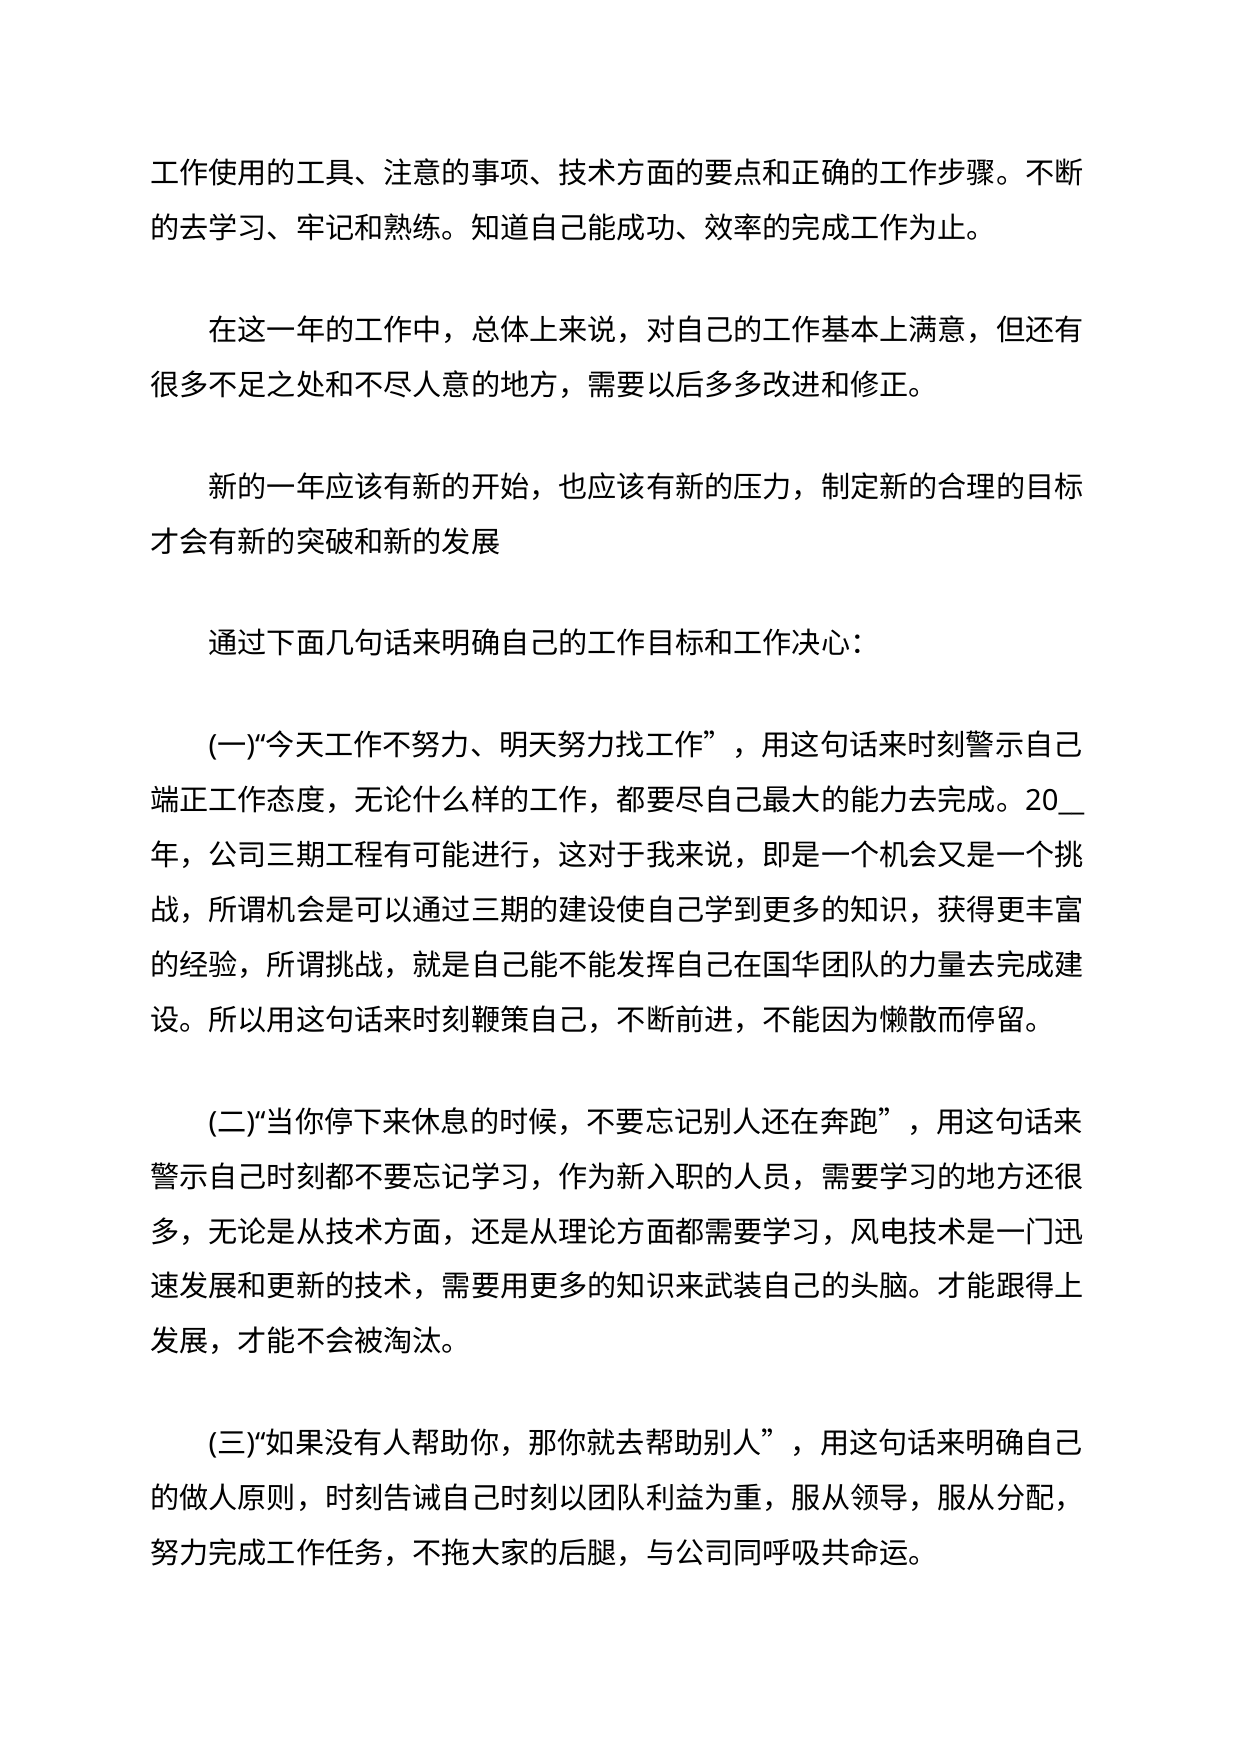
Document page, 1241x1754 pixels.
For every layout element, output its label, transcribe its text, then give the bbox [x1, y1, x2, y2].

text 新的一年应该有新的开始，也应该有新的压力，制定新的合理的目标才会有新的突破和新的发展 [150, 463, 1090, 561]
text (二)“当你停下来休息的时候，不要忘记别人还在奔跑”，用这句话来警示自己时刻都不要忘记学习，作为新入职的人员，需要学习的地方还很多，无论是从技术方面，还是从理论方面都需要学习，风电技术是一门迅速发展和更新的技术，需要用更多的知识来武装自己的头脑。才能跟得上发展，才能不会被淘汰。 [150, 1098, 1090, 1360]
text (三)“如果没有人帮助你，那你就去帮助别人”，用这句话来明确自己的做人原则，时刻告诫自己时刻以团队利益为重，服从领导，服从分配，努力完成工作任务，不拖大家的后腿，与公司同呼吸共命运。 [150, 1420, 1090, 1572]
text 通过下面几句话来明确自己的工作目标和工作决心： [150, 620, 1090, 662]
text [150, 150, 1090, 247]
text (一)“今天工作不努力、明天努力找工作”，用这句话来时刻警示自己端正工作态度，无论什么样的工作，都要尽自己最大的能力去完成。20__年，公司三期工程有可能进行，这对于我来说，即是一个机会又是一个挑战，所谓机会是可以通过三期的建设使自己学到更多的知识，获得更丰富的经验，所谓挑战，就是自己能不能发挥自己在国华团队的力量去完成建设。所以用这句话来时刻鞭策自己，不断前进，不能因为懒散而停留。 [150, 722, 1090, 1039]
text 在这一年的工作中，总体上来说，对自己的工作基本上满意，但还有很多不足之处和不尽人意的地方，需要以后多多改进和修正。 [150, 307, 1090, 404]
